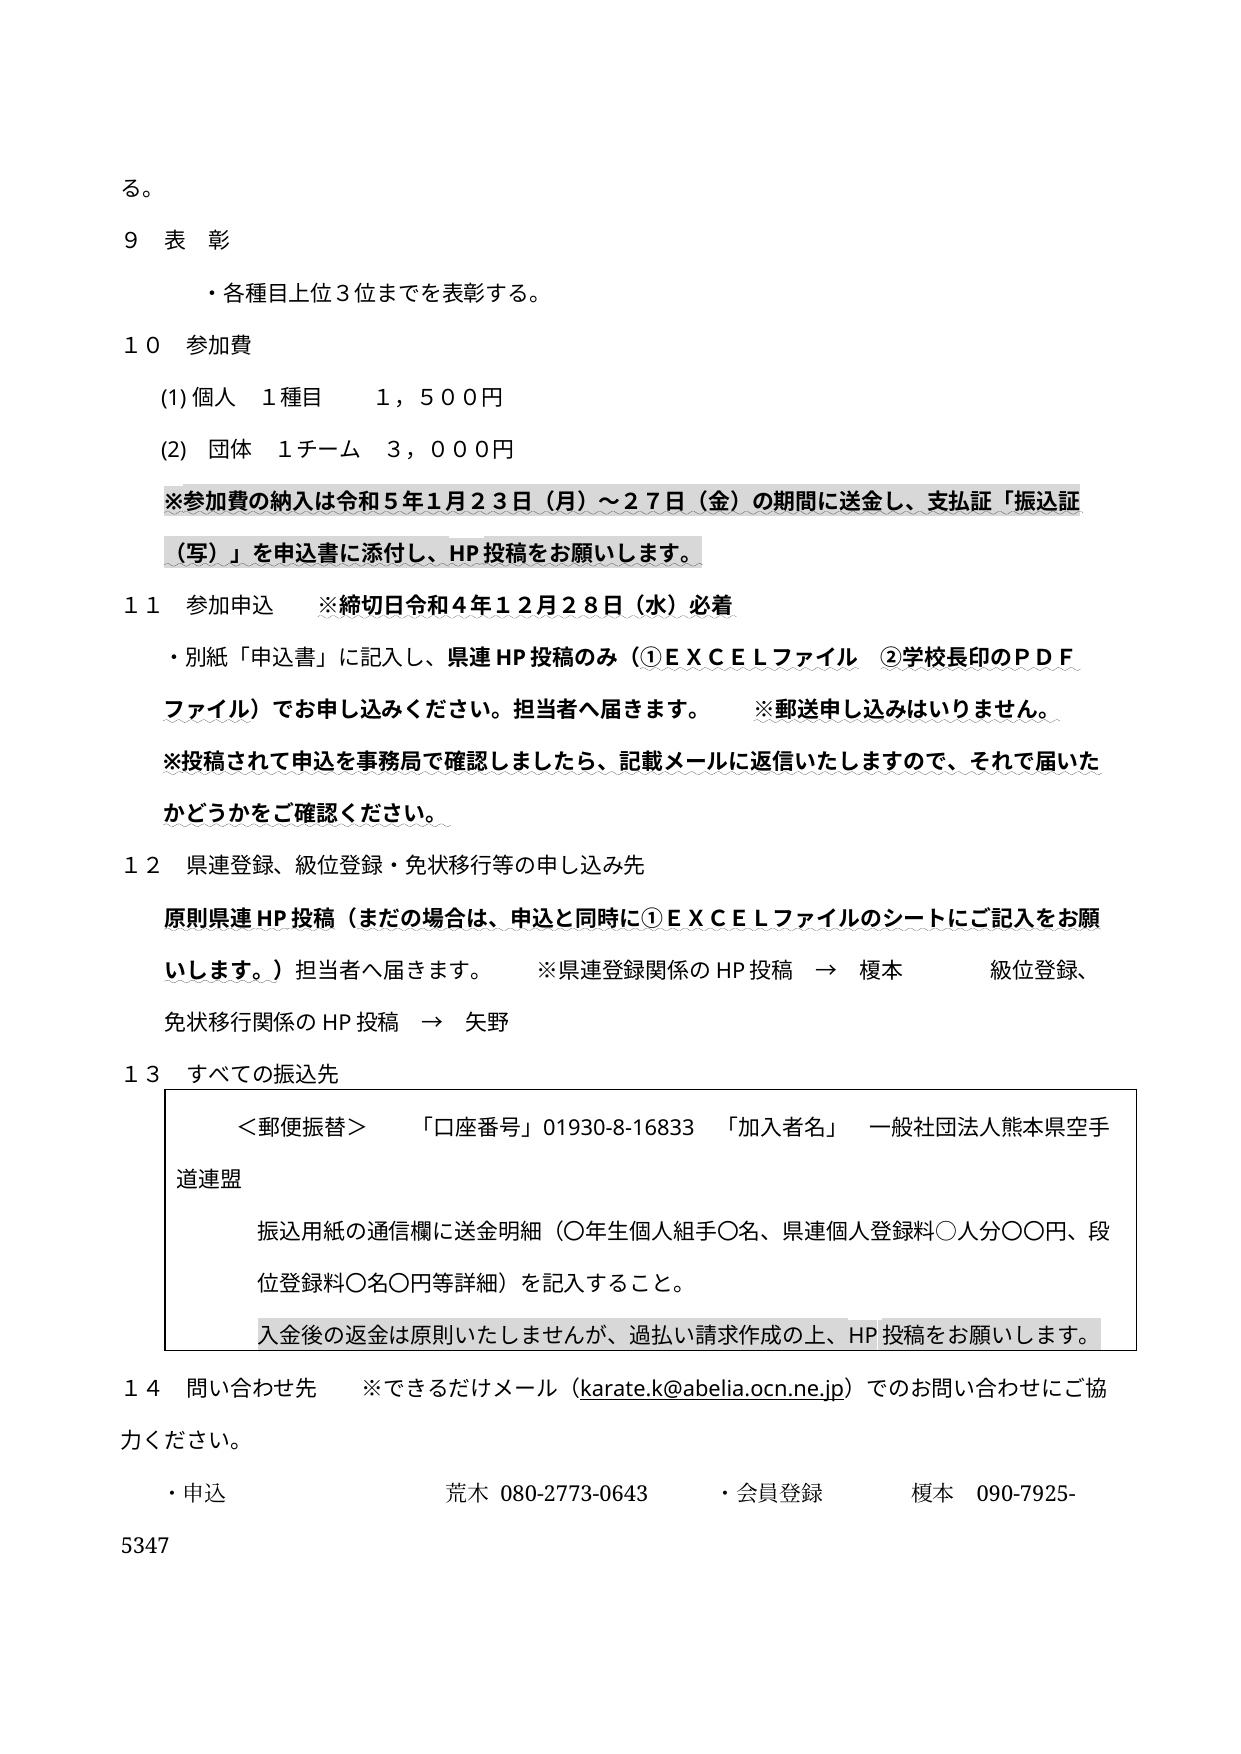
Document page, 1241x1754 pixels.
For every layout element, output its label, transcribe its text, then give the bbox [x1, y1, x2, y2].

text ・別紙「申込書」に記入し、県連HP投稿のみ（➀ＥＸＣＥＬファイル ②学校長印のＰＤＦファイル）でお申し込みください。担当者へ届きます。 ※郵送申し込みはいりません。 [163, 620, 1119, 724]
text １４ 問い合わせ先 ※できるだけメール（karate.k@abelia.ocn.ne.jp）でのお問い合わせにご協力ください。 [121, 1351, 1119, 1455]
list 原則県連HP投稿（まだの場合は、申込と同時に➀ＥＸＣＥＬファイルのシートにご記入をお願いします。）担当者へ届きます。 ※県連登録関係のHP投稿 → 榎本 級位登録、免状移行関係のHP投稿 → 矢野 [164, 880, 1119, 1036]
text ・申込 荒木 080-2773-0643 ・会員登録 榎本 090-7925-5347 [121, 1455, 1119, 1559]
text (2) 団体 １チーム ３，０００円 [121, 411, 1119, 463]
text ・各種目上位３位までを表彰する。 [121, 255, 1119, 307]
text １１ 参加申込 ※締切日令和４年１２月２８日（水）必着 [121, 568, 1119, 620]
text ９ 表 彰 [121, 203, 1119, 255]
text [121, 151, 1119, 203]
table_header ＜郵便振替＞ 「口座番号」01930-8-16833 「加入者名」 一般社団法人熊本県空手道連盟 振込用紙の通信欄に送金明細（〇年生個人組手〇名、県連個人登録料○人分〇〇円、段位登録料〇名〇円等詳細）を記入すること。 入金後の返金は原則いたしませんが、過払い請求作成の上、HP投稿をお願いします。 [166, 1090, 1136, 1350]
text ※参加費の納入は令和５年１月２３日（月）～２７日（金）の期間に送金し、支払証「振込証（写）」を申込書に添付し、HP投稿をお願いします。 [164, 463, 1119, 568]
text １３ すべての振込先 [121, 1036, 1119, 1088]
text ※投稿されて申込を事務局で確認しましたら、記載メールに返信いたしますので、それで届いたかどうかをご確認ください。 [163, 724, 1119, 828]
text １２ 県連登録、級位登録・免状移行等の申し込み先 [121, 828, 1119, 880]
text (1) 個人 １種目 １，５００円 [121, 359, 1119, 411]
text １０ 参加費 [121, 307, 1119, 359]
